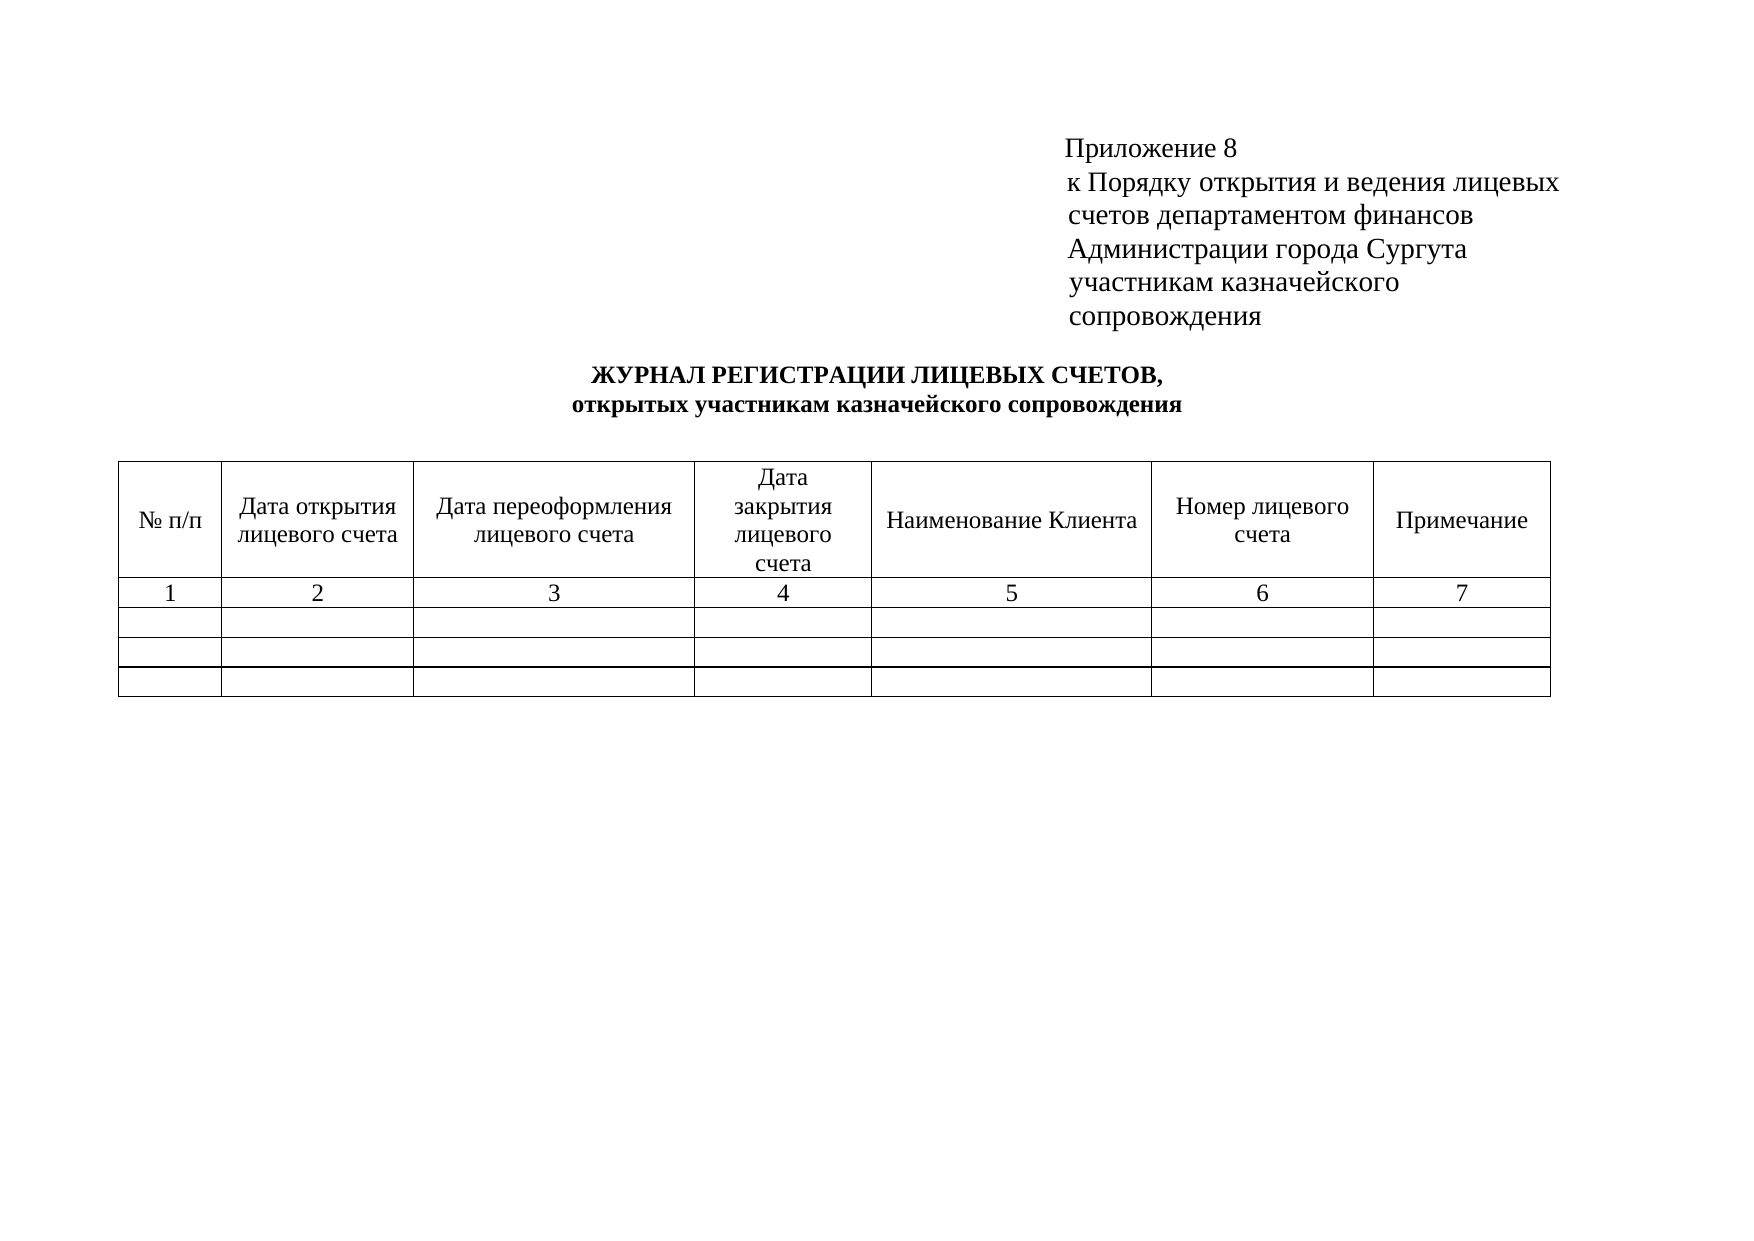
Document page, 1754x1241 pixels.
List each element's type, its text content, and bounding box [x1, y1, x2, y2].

table_cell [872, 638, 1151, 666]
table_cell [695, 608, 871, 637]
table_cell [695, 668, 871, 696]
text ЖУРНАЛ РЕГИСТРАЦИИ ЛИЦЕВЫХ СЧЕТОВ, [118, 360, 1636, 389]
table_cell [1374, 638, 1550, 666]
table_cell [119, 638, 221, 666]
table_cell [414, 638, 694, 666]
table_header Дата переоформления лицевого счета [414, 462, 694, 577]
table_cell [1374, 668, 1550, 696]
text Приложение 8 [118, 131, 1636, 164]
table_cell [222, 608, 413, 637]
table_header Наименование Клиента [872, 462, 1151, 577]
table_cell [1152, 668, 1373, 696]
table_cell 1 [119, 578, 221, 607]
text участникам казначейского [118, 264, 1636, 298]
table_cell 4 [695, 578, 871, 607]
table_cell [872, 668, 1151, 696]
table_cell [1152, 608, 1373, 637]
table_cell 2 [222, 578, 413, 607]
table_header Дата открытия лицевого счета [222, 462, 413, 577]
table_header Номер лицевого счета [1152, 462, 1373, 577]
table_cell [1374, 608, 1550, 637]
table_cell [695, 638, 871, 666]
text счетов департаментом финансов [118, 197, 1636, 231]
table_cell 3 [414, 578, 694, 607]
table_cell [222, 638, 413, 666]
table_cell [119, 608, 221, 637]
table_cell [222, 668, 413, 696]
table_cell [119, 668, 221, 696]
text сопровождения [118, 298, 1636, 332]
text Администрации города Сургута [118, 231, 1636, 264]
table_header Дата закрытия лицевого счета [695, 462, 871, 577]
table_cell [414, 668, 694, 696]
table_cell [414, 608, 694, 637]
table_cell [1152, 638, 1373, 666]
text открытых участникам казначейского сопровождения [118, 389, 1636, 418]
table_header Примечание [1374, 462, 1550, 577]
table_cell 5 [872, 578, 1151, 607]
table_cell 6 [1152, 578, 1373, 607]
table_header № п/п [119, 462, 221, 577]
text к Порядку открытия и ведения лицевых [738, 164, 1636, 197]
table_cell 7 [1374, 578, 1550, 607]
table_cell [872, 608, 1151, 637]
